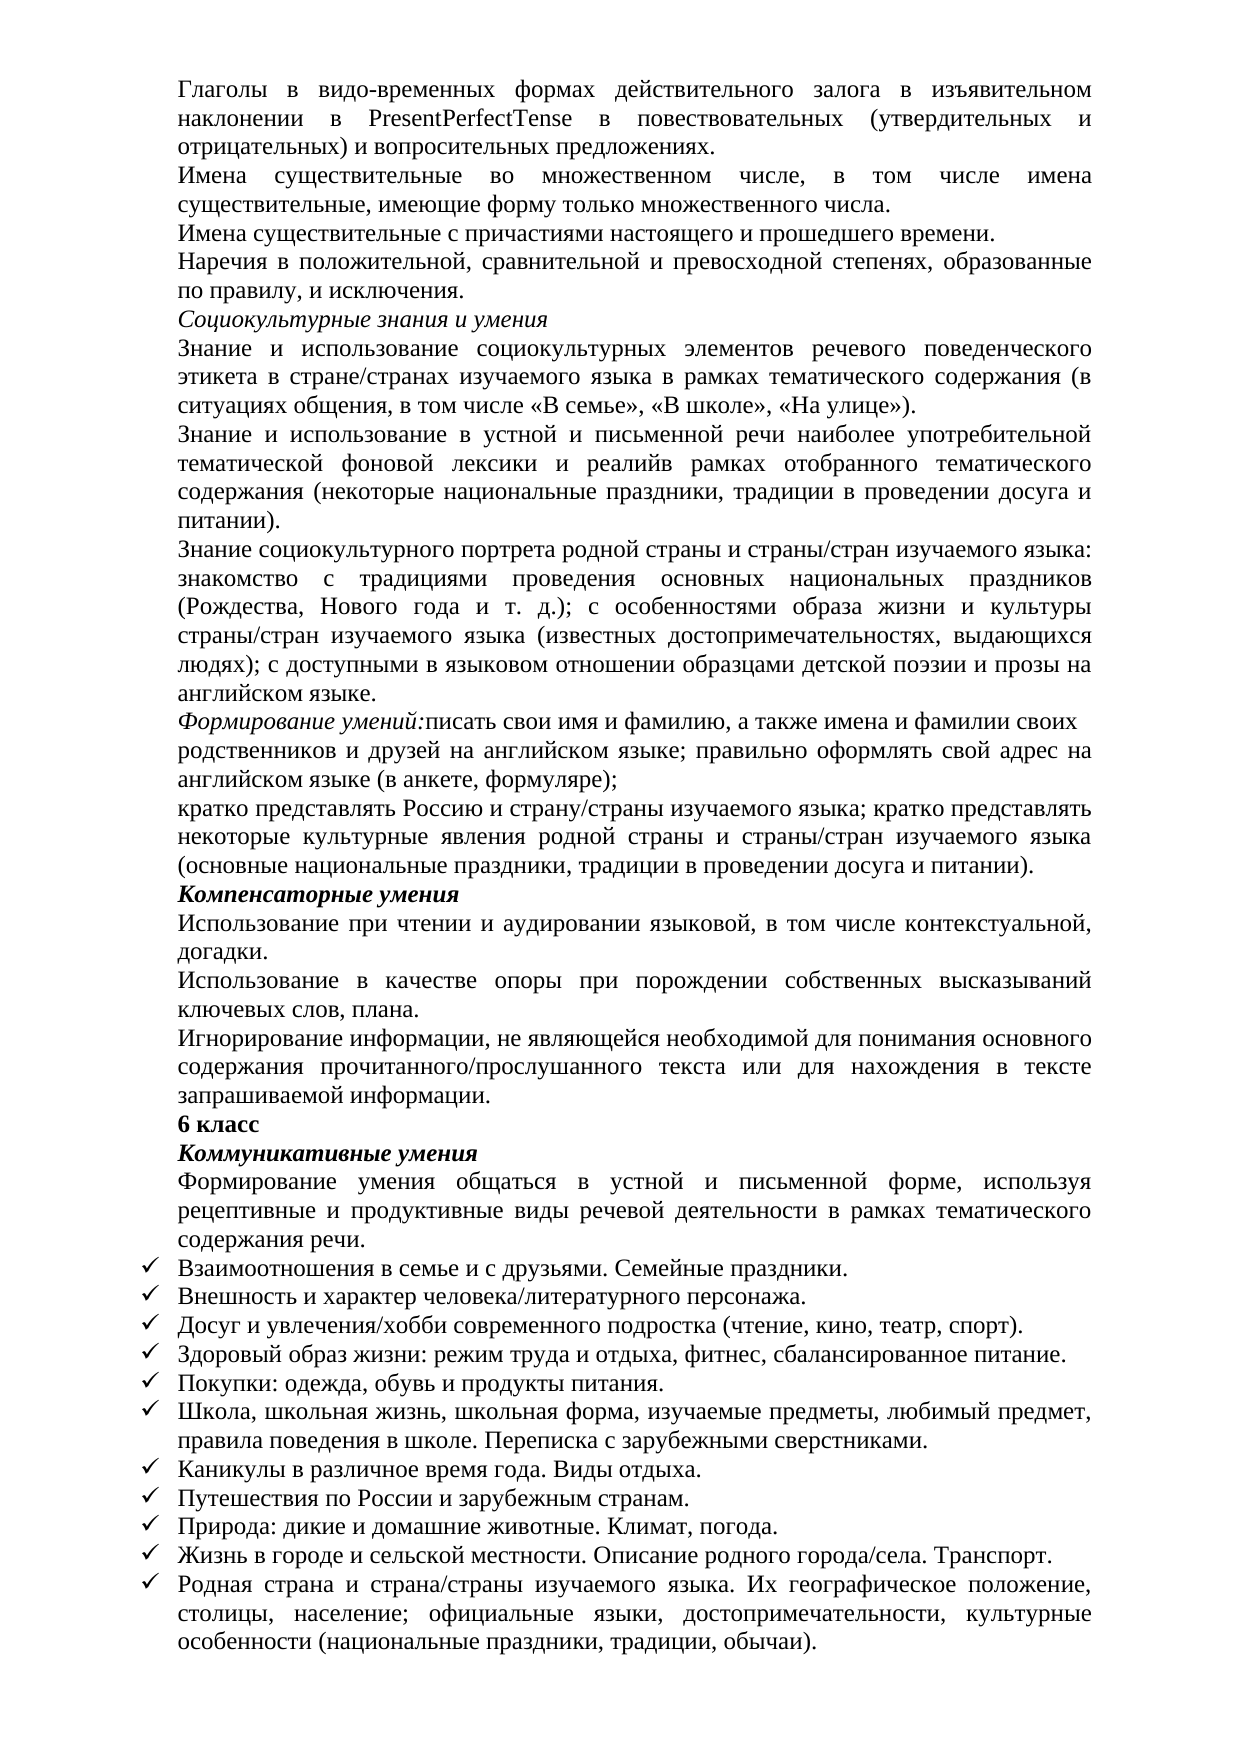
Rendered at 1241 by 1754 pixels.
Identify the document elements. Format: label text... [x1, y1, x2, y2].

text Знание и использование социокультурных элементов речевого поведенческого этикета в стране/странах изучаемого языка в рамках тематического содержания (в ситуациях общения, в том числе «В семье», «В школе», «На улице»). [177, 333, 1093, 419]
list Каникулы в различное время года. Виды отдыха. [140, 1454, 1093, 1483]
list Природа: дикие и домашние животные. Климат, погода. [140, 1511, 1093, 1540]
text Знание социокультурного портрета родной страны и страны/стран изучаемого языка: знакомство с традициями проведения основных национальных праздников (Рождества, Нового года и т. д.); с особенностями образа жизни и культуры страны/стран изучаемого языка (известных достопримечательностях, выдающихся людях); с доступными в языковом отношении образцами детской поэзии и прозы на английском языке. [177, 534, 1093, 706]
list Взаимоотношения в семье и с друзьями. Семейные праздники. [140, 1253, 1093, 1281]
text Формирование умения общаться в устной и письменной форме, используя рецептивные и продуктивные виды речевой деятельности в рамках тематического содержания речи. [177, 1166, 1093, 1253]
text Формирование умений:писать свои имя и фамилию, а также имена и фамилии своих [177, 706, 1093, 735]
list Внешность и характер человека/литературного персонажа. [140, 1281, 1093, 1310]
list Путешествия по России и зарубежным странам. [140, 1483, 1093, 1511]
text Имена существительные с причастиями настоящего и прошедшего времени. [177, 218, 1093, 246]
text Имена существительные во множественном числе, в том числе имена существительные, имеющие форму только множественного числа. [177, 160, 1093, 218]
text кратко представлять Россию и страну/страны изучаемого языка; кратко представлять некоторые культурные явления родной страны и страны/стран изучаемого языка (основные национальные праздники, традиции в проведении досуга и питании). [177, 793, 1093, 879]
text Использование в качестве опоры при порождении собственных высказываний ключевых слов, плана. [177, 965, 1093, 1023]
text Компенсаторные умения [177, 879, 1093, 908]
text Знание и использование в устной и письменной речи наиболее употребительной тематической фоновой лексики и реалийв рамках отобранного тематического содержания (некоторые национальные праздники, традиции в проведении досуга и питании). [177, 419, 1093, 534]
text Глаголы в видо-временных формах действительного залога в изъявительном наклонении в PresentPerfectTense в повествовательных (утвердительных и отрицательных) и вопросительных предложениях. [177, 74, 1093, 160]
list Жизнь в городе и сельской местности. Описание родного города/села. Транспорт. [140, 1540, 1093, 1569]
list Родная страна и страна/страны изучаемого языка. Их географическое положение, столицы, население; официальные языки, достопримечательности, культурные особенности (национальные праздники, традиции, обычаи). [140, 1569, 1093, 1655]
text Наречия в положительной, сравнительной и превосходной степенях, образованные по правилу, и исключения. [177, 246, 1093, 304]
text 6 класс [177, 1109, 1093, 1138]
text Использование при чтении и аудировании языковой, в том числе контекстуальной, догадки. [177, 908, 1093, 965]
text родственников и друзей на английском языке; правильно оформлять свой адрес на английском языке (в анкете, формуляре); [177, 735, 1093, 793]
list Покупки: одежда, обувь и продукты питания. [140, 1368, 1093, 1396]
list Школа, школьная жизнь, школьная форма, изучаемые предметы, любимый предмет, правила поведения в школе. Переписка с зарубежными сверстниками. [140, 1396, 1093, 1454]
text Коммуникативные умения [177, 1138, 1093, 1166]
list Здоровый образ жизни: режим труда и отдыха, фитнес, сбалансированное питание. [140, 1339, 1093, 1368]
text Игнорирование информации, не являющейся необходимой для понимания основного содержания прочитанного/прослушанного текста или для нахождения в тексте запрашиваемой информации. [177, 1023, 1093, 1109]
list Досуг и увлечения/хобби современного подростка (чтение, кино, театр, спорт). [140, 1310, 1093, 1339]
text Социокультурные знания и умения [177, 304, 1093, 333]
